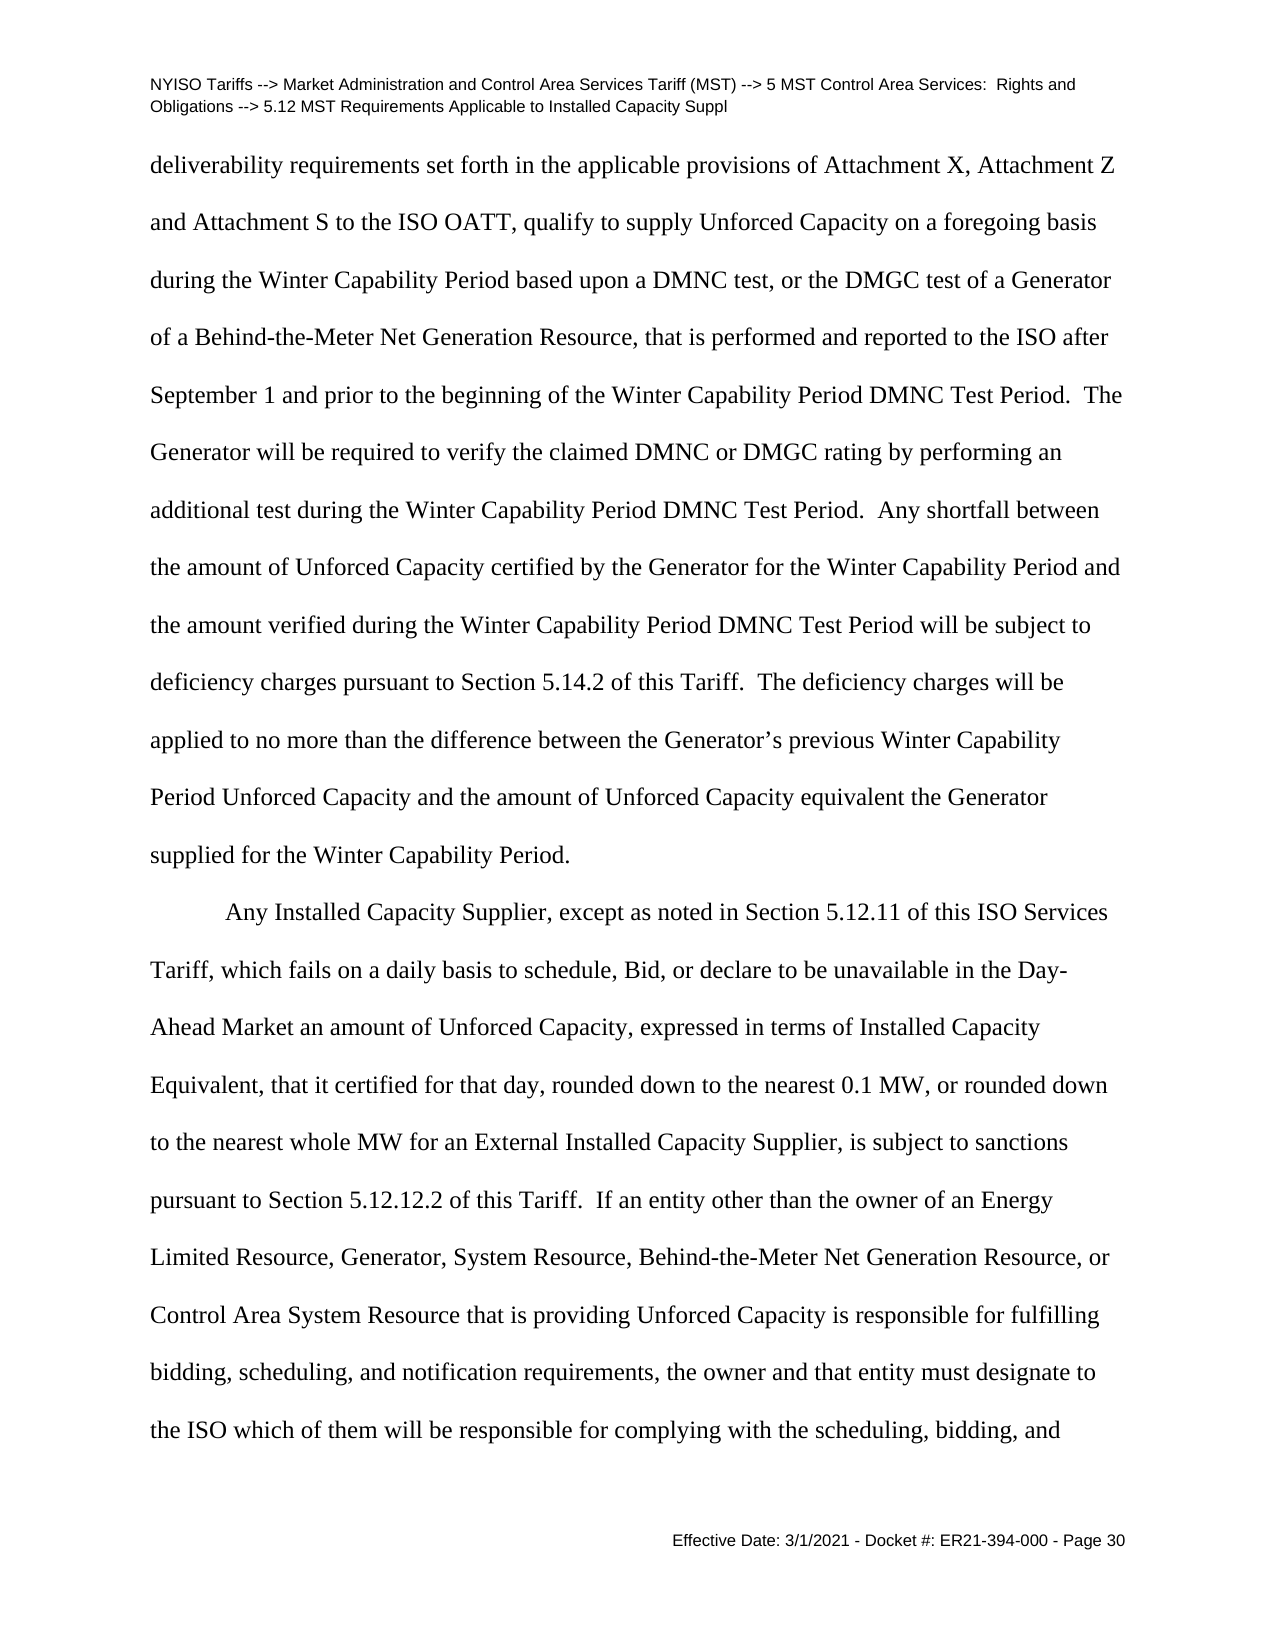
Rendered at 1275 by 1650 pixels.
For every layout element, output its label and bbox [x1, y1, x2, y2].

text [150, 897, 1125, 1444]
text [150, 150, 1125, 869]
